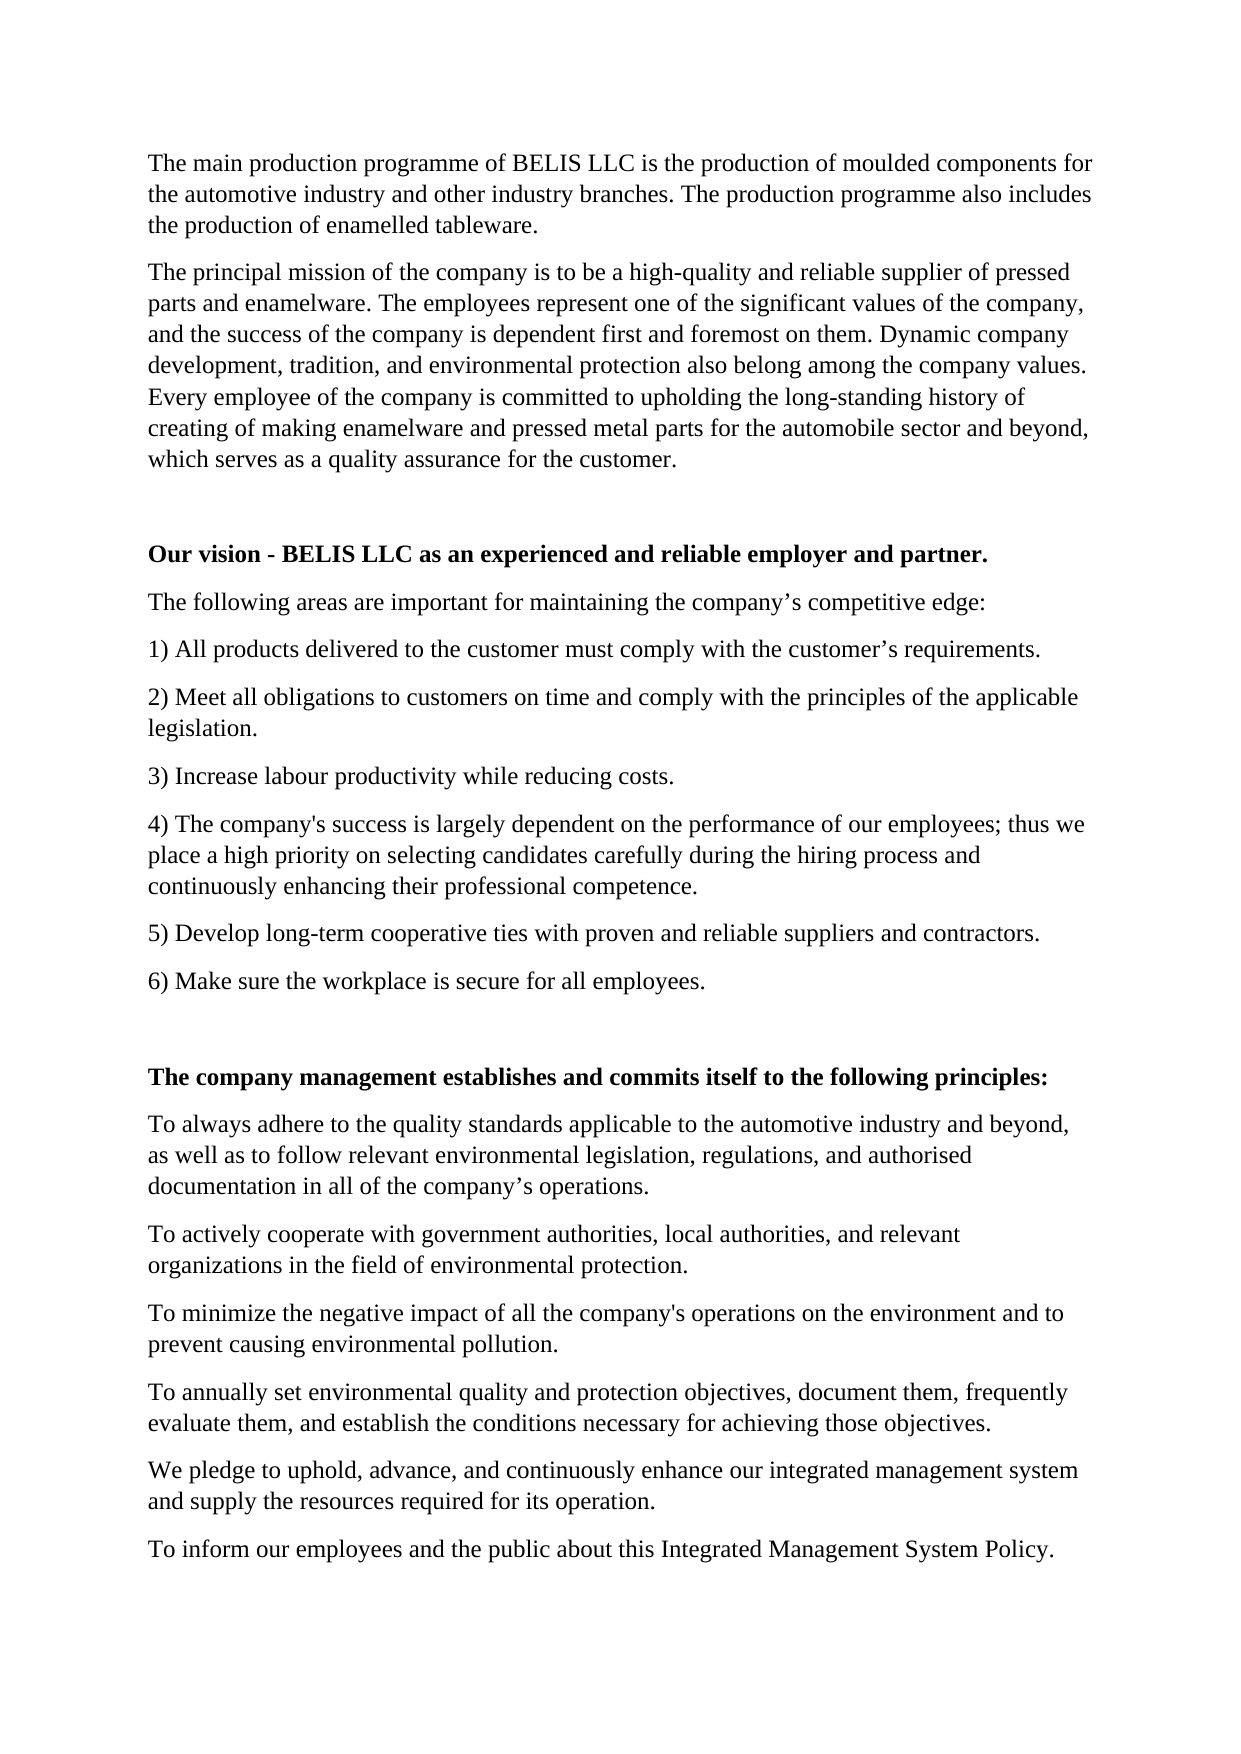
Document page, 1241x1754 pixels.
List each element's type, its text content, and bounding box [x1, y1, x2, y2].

text The principal mission of the company is to be a high-quality and reliable supplier of pressed parts and enamelware. The employees represent one of the significant values of the company, and the success of the company is dependent first and foremost on them. Dynamic company development, tradition, and environmental protection also belong among the company values. Every employee of the company is committed to upholding the long-standing history of creating of making enamelware and pressed metal parts for the automobile sector and beyond, which serves as a quality assurance for the customer. [148, 257, 1093, 472]
text To annually set environmental quality and protection objectives, document them, frequently evaluate them, and establish the conditions necessary for achieving those objectives. [148, 1377, 1093, 1436]
text 4) The company's success is largely dependent on the performance of our employees; thus we place a high priority on selecting candidates carefully during the hiring process and continuously enhancing their professional competence. [148, 809, 1093, 899]
text 6) Make sure the workplace is secure for all employees. [148, 966, 1093, 995]
text The following areas are important for maintaining the company’s competitive edge: [148, 587, 1093, 616]
text We pledge to uphold, advance, and continuously enhance our integrated management system and supply the resources required for its operation. [148, 1455, 1093, 1515]
text To inform our employees and the public about this Integrated Management System Policy. [148, 1534, 1093, 1563]
text To always adhere to the quality standards applicable to the automotive industry and beyond, as well as to follow relevant environmental legislation, regulations, and authorised documentation in all of the company’s operations. [148, 1109, 1093, 1200]
text 1) All products delivered to the customer must comply with the customer’s requirements. [148, 634, 1093, 663]
text 2) Meet all obligations to customers on time and comply with the principles of the applicable legislation. [148, 682, 1093, 742]
text 3) Increase labour productivity while reducing costs. [148, 761, 1093, 790]
text The company management establishes and commits itself to the following principles: [148, 1062, 1093, 1090]
text The main production programme of BELIS LLC is the production of moulded components for the automotive industry and other industry branches. The production programme also includes the production of enamelled tableware. [148, 148, 1093, 238]
text To actively cooperate with government authorities, local authorities, and relevant organizations in the field of environmental protection. [148, 1219, 1093, 1279]
text 5) Develop long-term cooperative ties with proven and reliable suppliers and contractors. [148, 918, 1093, 947]
text Our vision - BELIS LLC as an experienced and reliable employer and partner. [148, 539, 1093, 568]
text To minimize the negative impact of all the company's operations on the environment and to prevent causing environmental pollution. [148, 1298, 1093, 1358]
